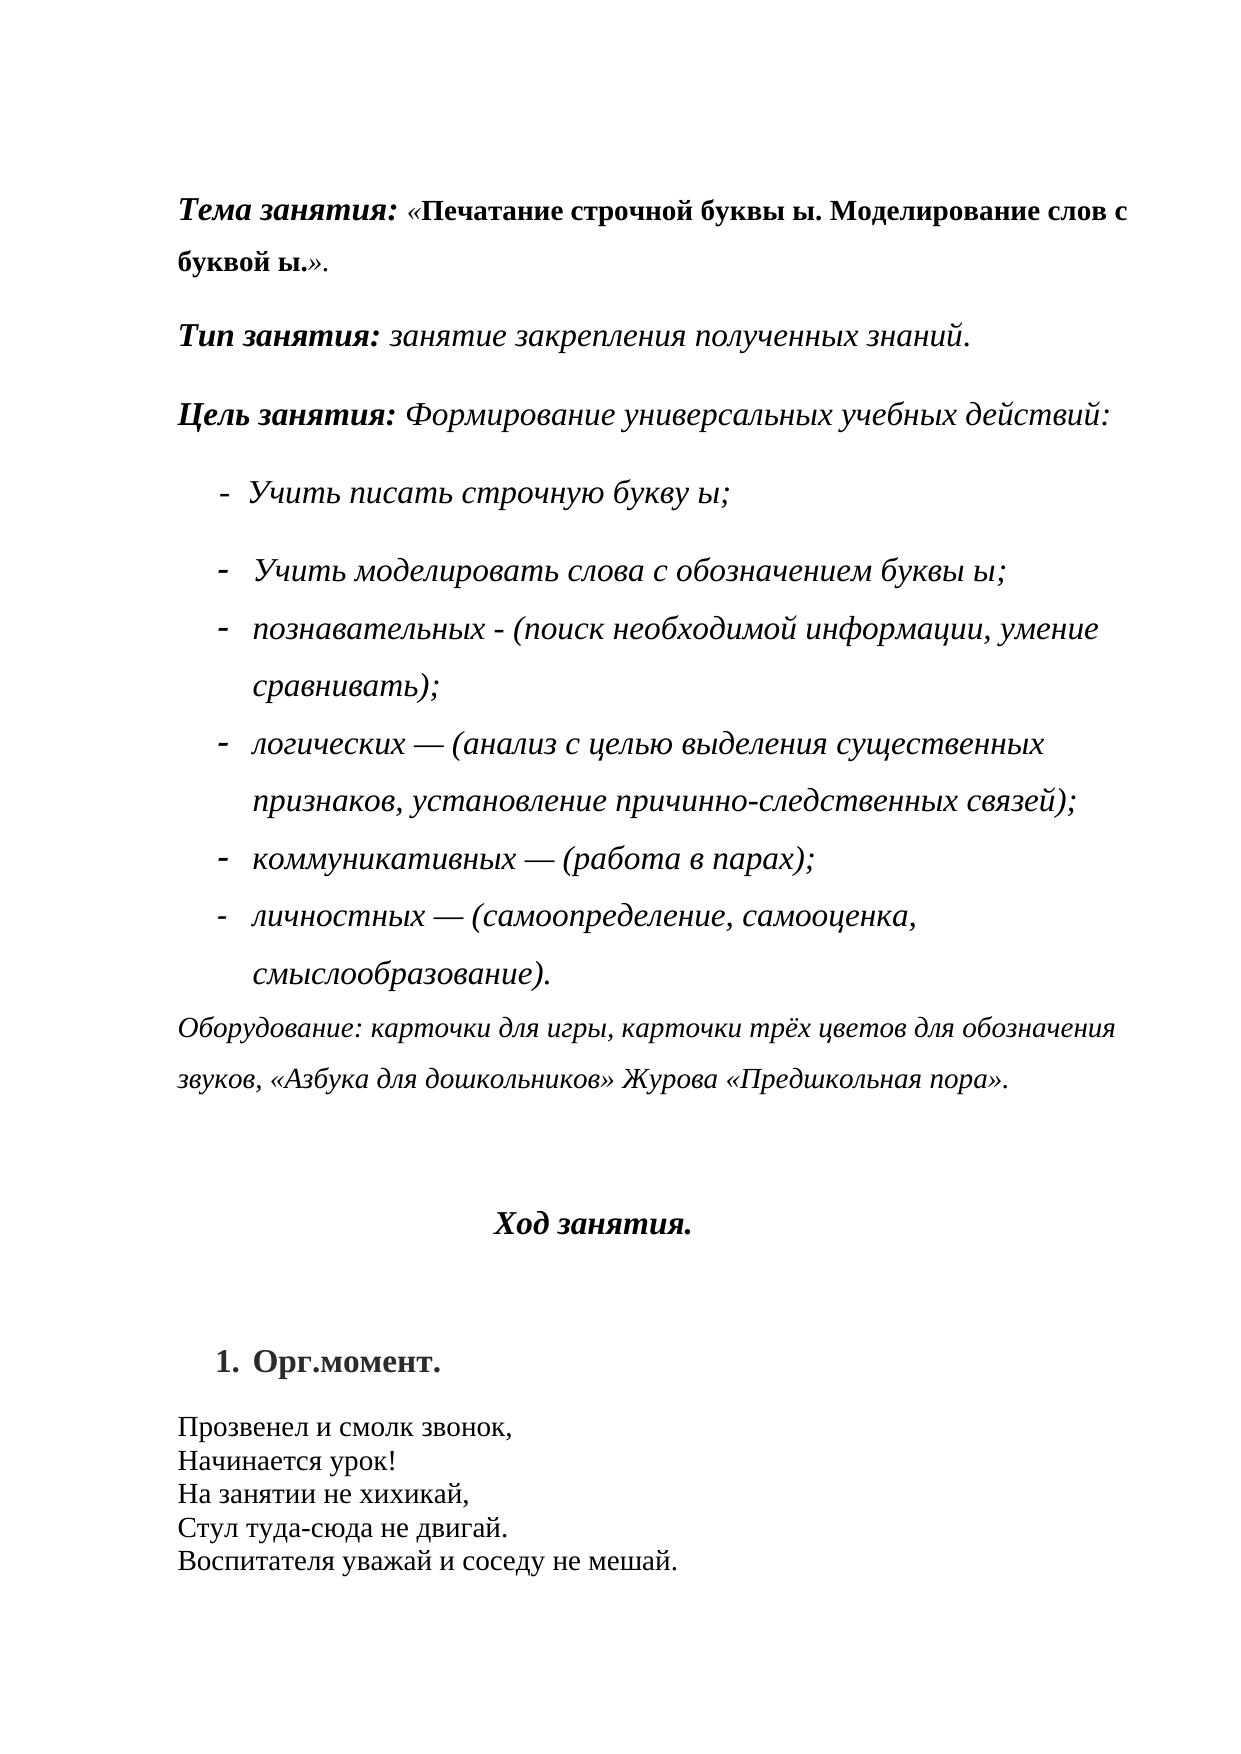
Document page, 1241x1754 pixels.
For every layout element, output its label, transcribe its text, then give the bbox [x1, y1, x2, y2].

list логических — (анализ с целью выделения существенных признаков, установление причинно-следственных связей); [215, 723, 1152, 819]
text Оборудование: карточки для игры, карточки трёх цветов для обозначения звуков, «Азбука для дошкольников» Журова «Предшкольная пора». [177, 1011, 1152, 1094]
text Прозвенел и смолк звонок, Начинается урок! На занятии не хихикай, Стул туда-сюда не двигай. Воспитателя уважай и соседу не мешай. [177, 1409, 1152, 1577]
list коммуникативных — (работа в парах); [215, 838, 1152, 876]
text Тип занятия: занятие закрепления полученных знаний. [177, 316, 1152, 354]
list Учить моделировать слова с обозначением буквы ы; [215, 551, 1152, 589]
text Тема занятия: «Печатание строчной буквы ы. Моделирование слов с буквой ы.». [177, 189, 1152, 278]
list познавательных - (поиск необходимой информации, умение сравнивать); [215, 608, 1152, 704]
list личностных — (самоопределение, самооценка, смыслообразование). [215, 896, 1152, 991]
text - Учить писать строчную букву ы; [177, 472, 1152, 511]
text Цель занятия: Формирование универсальных учебных действий: [177, 394, 1152, 432]
list Орг.момент. [215, 1342, 1152, 1380]
text Ход занятия. [177, 1203, 1152, 1241]
